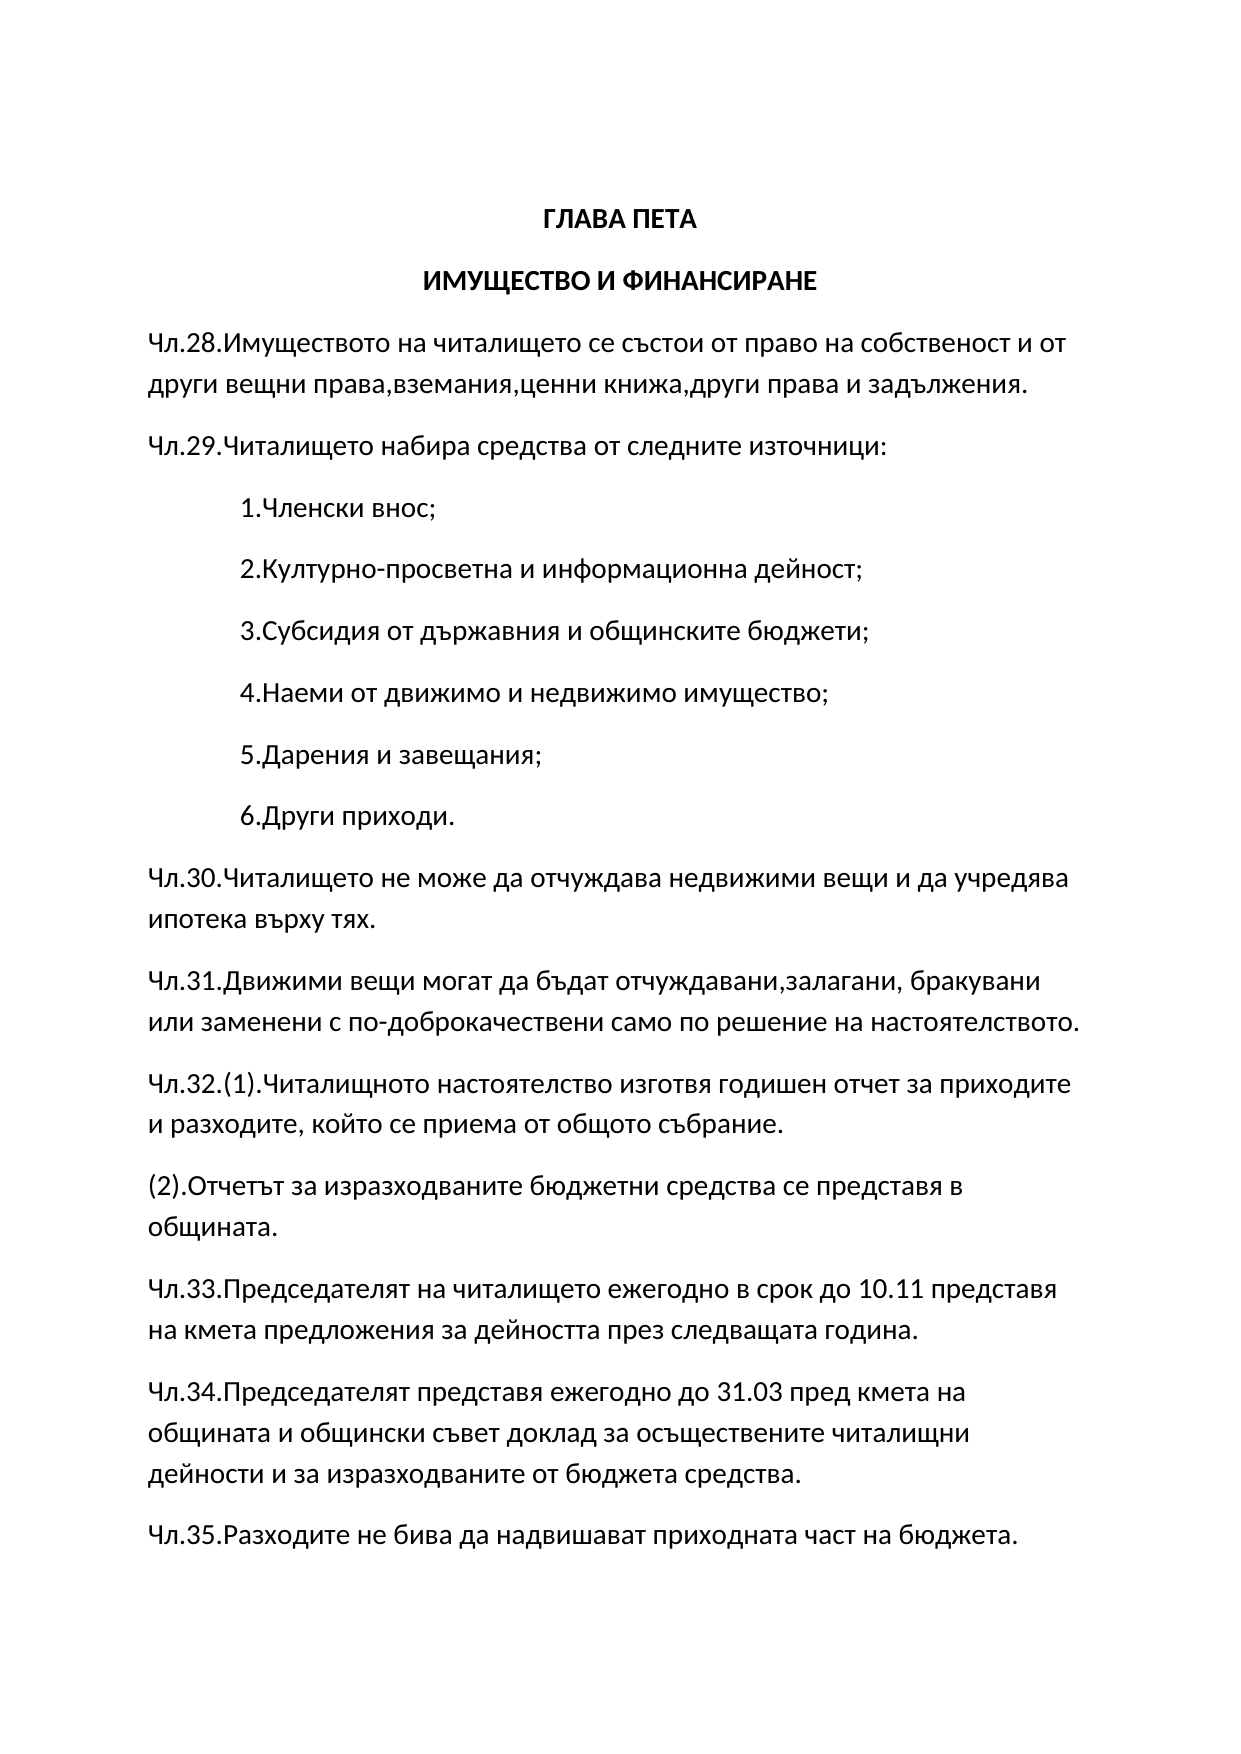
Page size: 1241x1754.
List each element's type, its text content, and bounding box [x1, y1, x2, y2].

text 3.Субсидия от държавния и общинските бюджети; [148, 612, 1093, 648]
text (2).Отчетът за изразходваните бюджетни средства се представя в общината. [148, 1167, 1093, 1244]
text Чл.35.Разходите не бива да надвишават приходната част на бюджета. [148, 1516, 1093, 1552]
text ИМУЩЕСТВО И ФИНАНСИРАНЕ [148, 262, 1093, 298]
text Чл.30.Читалището не може да отчуждава недвижими вещи и да учредява ипотека върху тях. [148, 859, 1093, 936]
text Чл.34.Председателят представя ежегодно до 31.03 пред кмета на общината и общински съвет доклад за осъществените читалищни дейности и за изразходваните от бюджета средства. [148, 1373, 1093, 1490]
text 5.Дарения и завещания; [148, 736, 1093, 771]
text 6.Други приходи. [148, 797, 1093, 833]
text 4.Наеми от движимо и недвижимо имущество; [148, 674, 1093, 709]
text Чл.33.Председателят на читалището ежегодно в срок до 10.11 представя на кмета предложения за дейността през следващата година. [148, 1270, 1093, 1347]
text 1.Членски внос; [148, 489, 1093, 524]
text 2.Културно-просветна и информационна дейност; [148, 550, 1093, 586]
text Чл.28.Имуществото на читалището се състои от право на собственост и от други вещни права,вземания,ценни книжа,други права и задължения. [148, 324, 1093, 401]
text Чл.31.Движими вещи могат да бъдат отчуждавани,залагани, бракувани или заменени с по-доброкачествени само по решение на настоятелството. [148, 962, 1093, 1038]
text ГЛАВА ПЕТА [148, 201, 1093, 236]
text Чл.29.Читалището набира средства от следните източници: [148, 427, 1093, 462]
text Чл.32.(1).Читалищното настоятелство изготвя годишен отчет за приходите и разходите, който се приема от общото събрание. [148, 1065, 1093, 1141]
